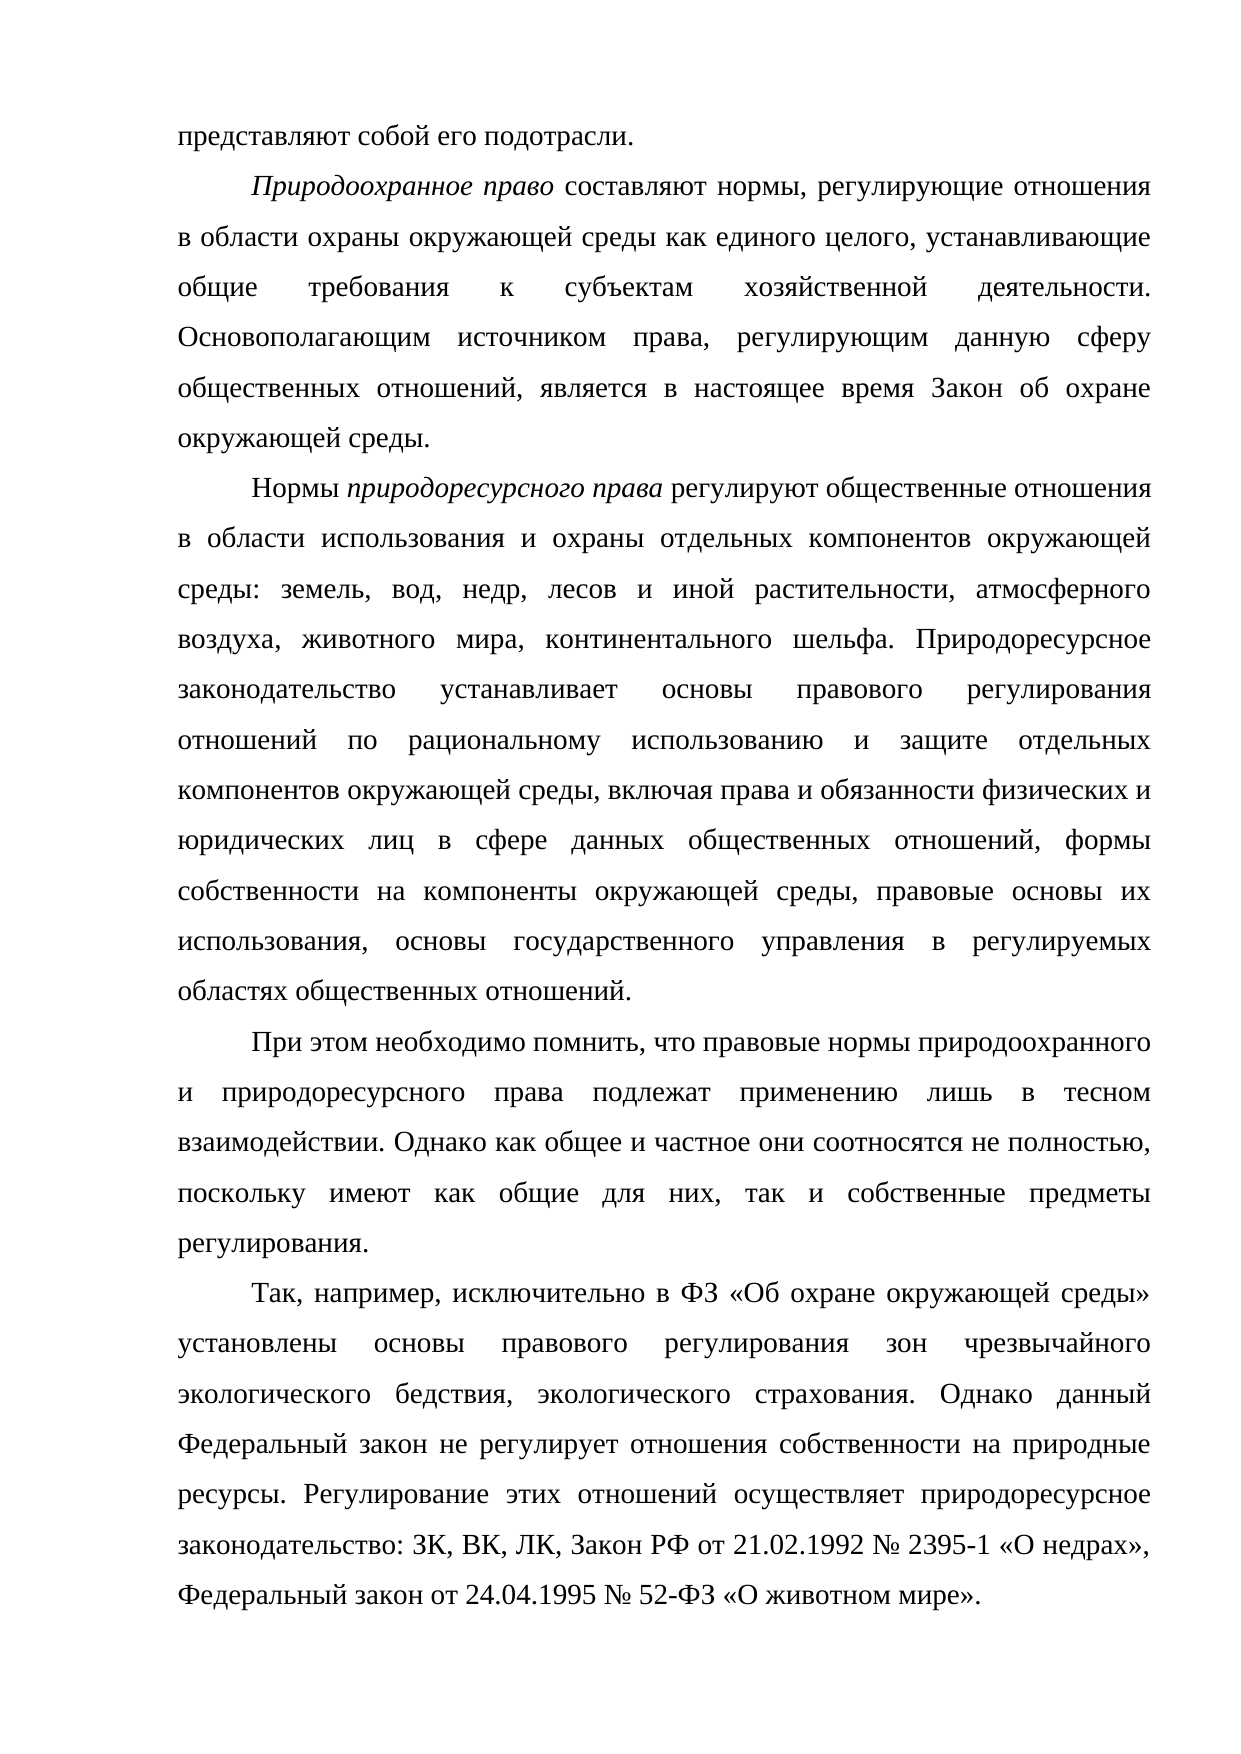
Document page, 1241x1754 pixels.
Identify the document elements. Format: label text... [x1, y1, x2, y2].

text Природоохранное право составляют нормы, регулирующие отношения в области охраны окружающей среды как единого целого, устанавливающие общие требования к субъектам хозяйственной деятельности. Основополагающим источником права, регулирующим данную сферу общественных отношений, является в настоящее время Закон об охране окружающей среды. [177, 168, 1152, 453]
text Нормы природоресурсного права регулируют общественные отношения в области использования и охраны отдельных компонентов окружающей среды: земель, вод, недр, лесов и иной растительности, атмосферного воздуха, животного мира, континентального шельфа. Природоресурсное законодательство устанавливает основы правового регулирования отношений по рациональному использованию и защите отдельных компонентов окружающей среды, включая права и обязанности физических и юридических лиц в сфере данных общественных отношений, формы собственности на компоненты окружающей среды, правовые основы их использования, основы государственного управления в регулируемых областях общественных отношений. [177, 470, 1152, 1007]
text Так, например, исключительно в ФЗ «Об охране окружающей среды» установлены основы правового регулирования зон чрезвычайного экологического бедствия, экологического страхования. Однако данный Федеральный закон не регулирует отношения собственности на природные ресурсы. Регулирование этих отношений осуществляет природоресурсное законодательство: ЗК, ВК, ЛК, Закон РФ от 21.02.1992 № 2395-1 «О недрах», Федеральный закон от 24.04.1995 № 52-ФЗ «О животном мире». [177, 1275, 1152, 1611]
text При этом необходимо помнить, что правовые нормы природоохранного и природоресурсного права подлежат применению лишь в тесном взаимодействии. Однако как общее и частное они соотносятся не полностью, поскольку имеют как общие для них, так и собственные предметы регулирования. [177, 1024, 1152, 1258]
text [177, 118, 1152, 152]
